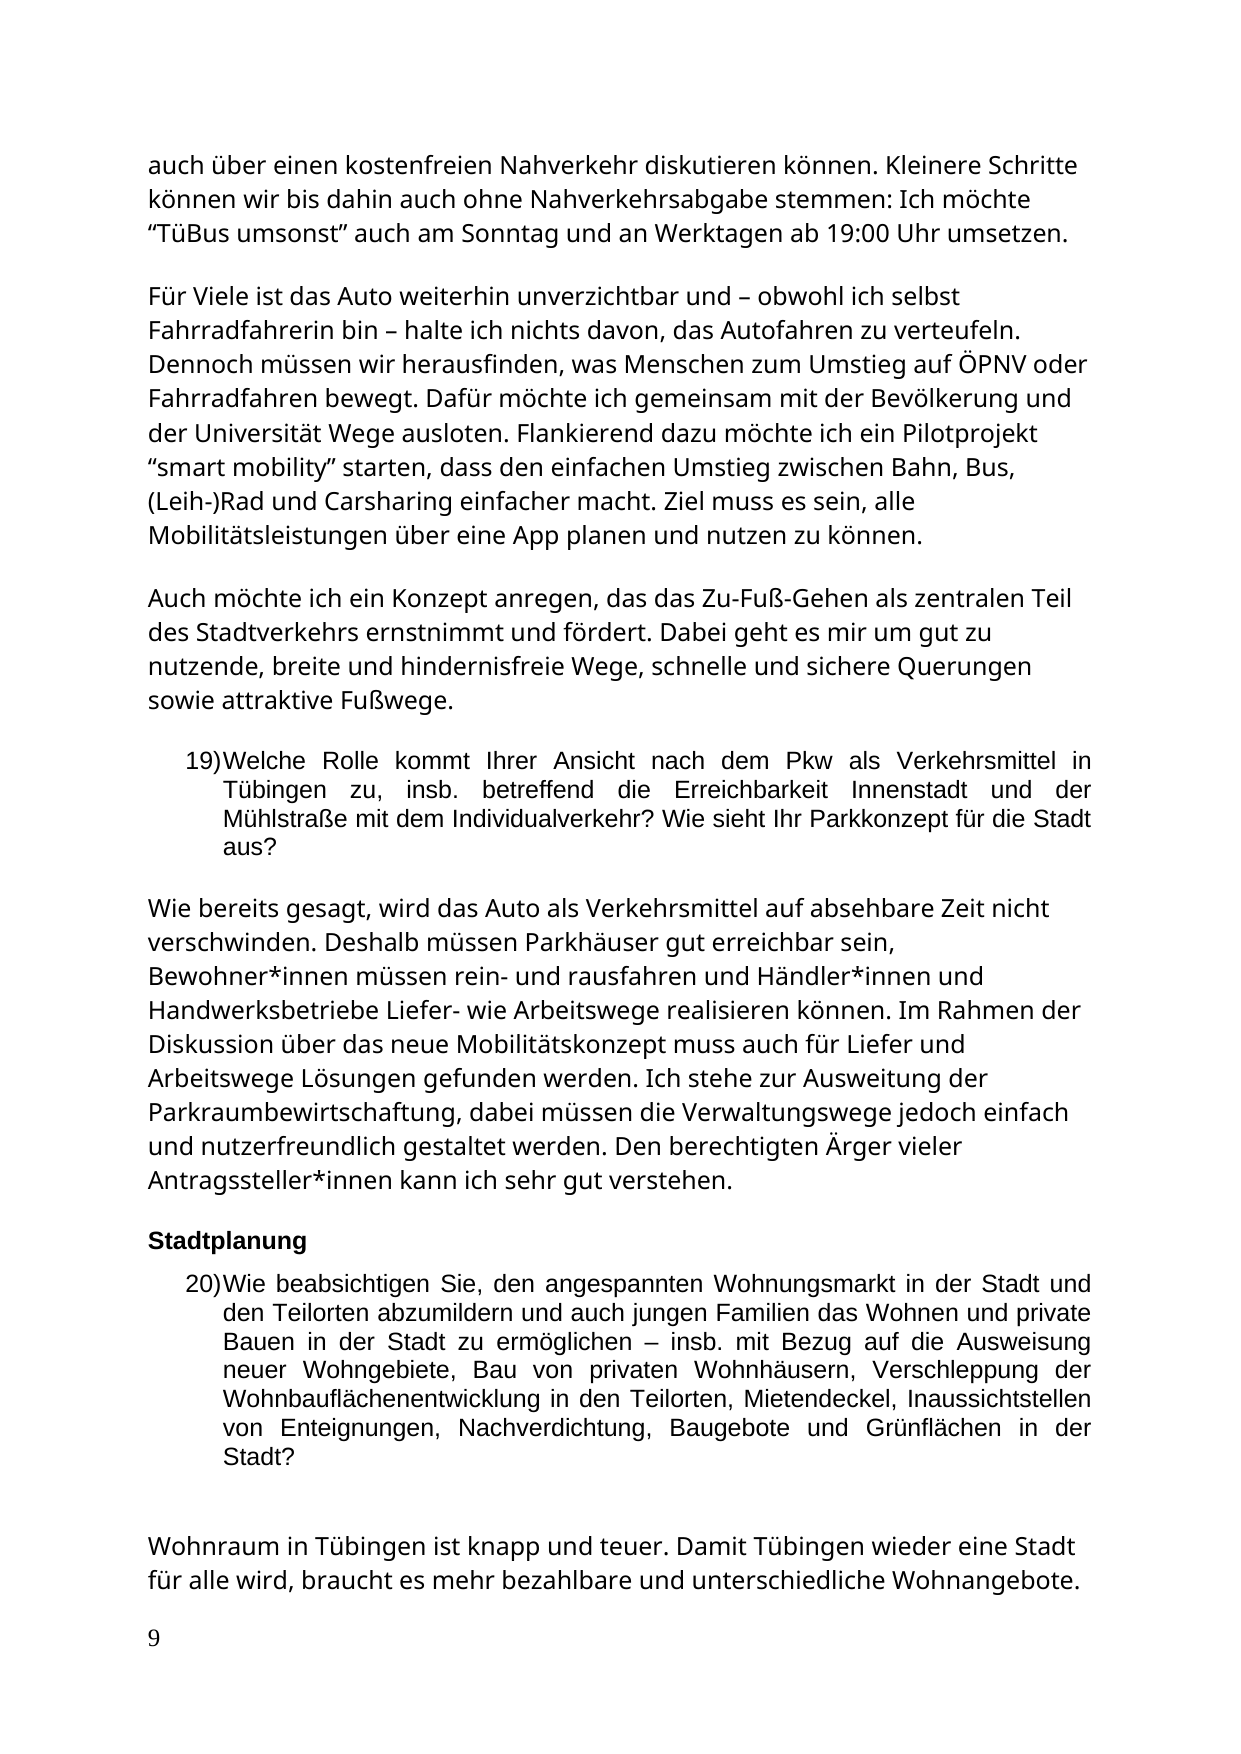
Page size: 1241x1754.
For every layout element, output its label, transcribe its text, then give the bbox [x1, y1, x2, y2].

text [148, 1528, 1093, 1596]
list Wie beabsichtigen Sie, den angespannten Wohnungsmarkt in der Stadt und den Teilorten abzumildern und auch jungen Familien das Wohnen und private Bauen in der Stadt zu ermöglichen – insb. mit Bezug auf die Ausweisung neuer Wohngebiete, Bau von privaten Wohnhäusern, Verschleppung der Wohnbauflächenentwicklung in den Teilorten, Mietendeckel, Inaussichtstellen von Enteignungen, Nachverdichtung, Baugebote und Grünflächen in der Stadt? [185, 1269, 1093, 1470]
text Für Viele ist das Auto weiterhin unverzichtbar und – obwohl ich selbst Fahrradfahrerin bin – halte ich nichts davon, das Autofahren zu verteufeln. Dennoch müssen wir herausfinden, was Menschen zum Umstieg auf ÖPNV oder Fahrradfahren bewegt. Dafür möchte ich gemeinsam mit der Bevölkerung und der Universität Wege ausloten. Flankierend dazu möchte ich ein Pilotprojekt “smart mobility” starten, dass den einfachen Umstieg zwischen Bahn, Bus, (Leih-)Rad und Carsharing einfacher macht. Ziel muss es sein, alle Mobilitätsleistungen über eine App planen und nutzen zu können. [148, 279, 1093, 551]
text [148, 148, 1093, 250]
text Auch möchte ich ein Konzept anregen, das das Zu-Fuß-Gehen als zentralen Teil des Stadtverkehrs ernstnimmt und fördert. Dabei geht es mir um gut zu nutzende, breite und hindernisfreie Wege, schnelle und sichere Querungen sowie attraktive Fußwege. [148, 581, 1093, 717]
text Wie bereits gesagt, wird das Auto als Verkehrsmittel auf absehbare Zeit nicht verschwinden. Deshalb müssen Parkhäuser gut erreichbar sein, Bewohner*innen müssen rein- und rausfahren und Händler*innen und Handwerksbetriebe Liefer- wie Arbeitswege realisieren können. Im Rahmen der Diskussion über das neue Mobilitätskonzept muss auch für Liefer und Arbeitswege Lösungen gefunden werden. Ich stehe zur Ausweitung der Parkraumbewirtschaftung, dabei müssen die Verwaltungswege jedoch einfach und nutzerfreundlich gestaltet werden. Den berechtigten Ärger vieler Antragssteller*innen kann ich sehr gut verstehen. [148, 890, 1093, 1197]
list Welche Rolle kommt Ihrer Ansicht nach dem Pkw als Verkehrsmittel in Tübingen zu, insb. betreffend die Erreichbarkeit Innenstadt und der Mühlstraße mit dem Individualverkehr? Wie sieht Ihr Parkkonzept für die Stadt aus? [185, 746, 1093, 861]
text Stadtplanung [148, 1226, 1093, 1255]
